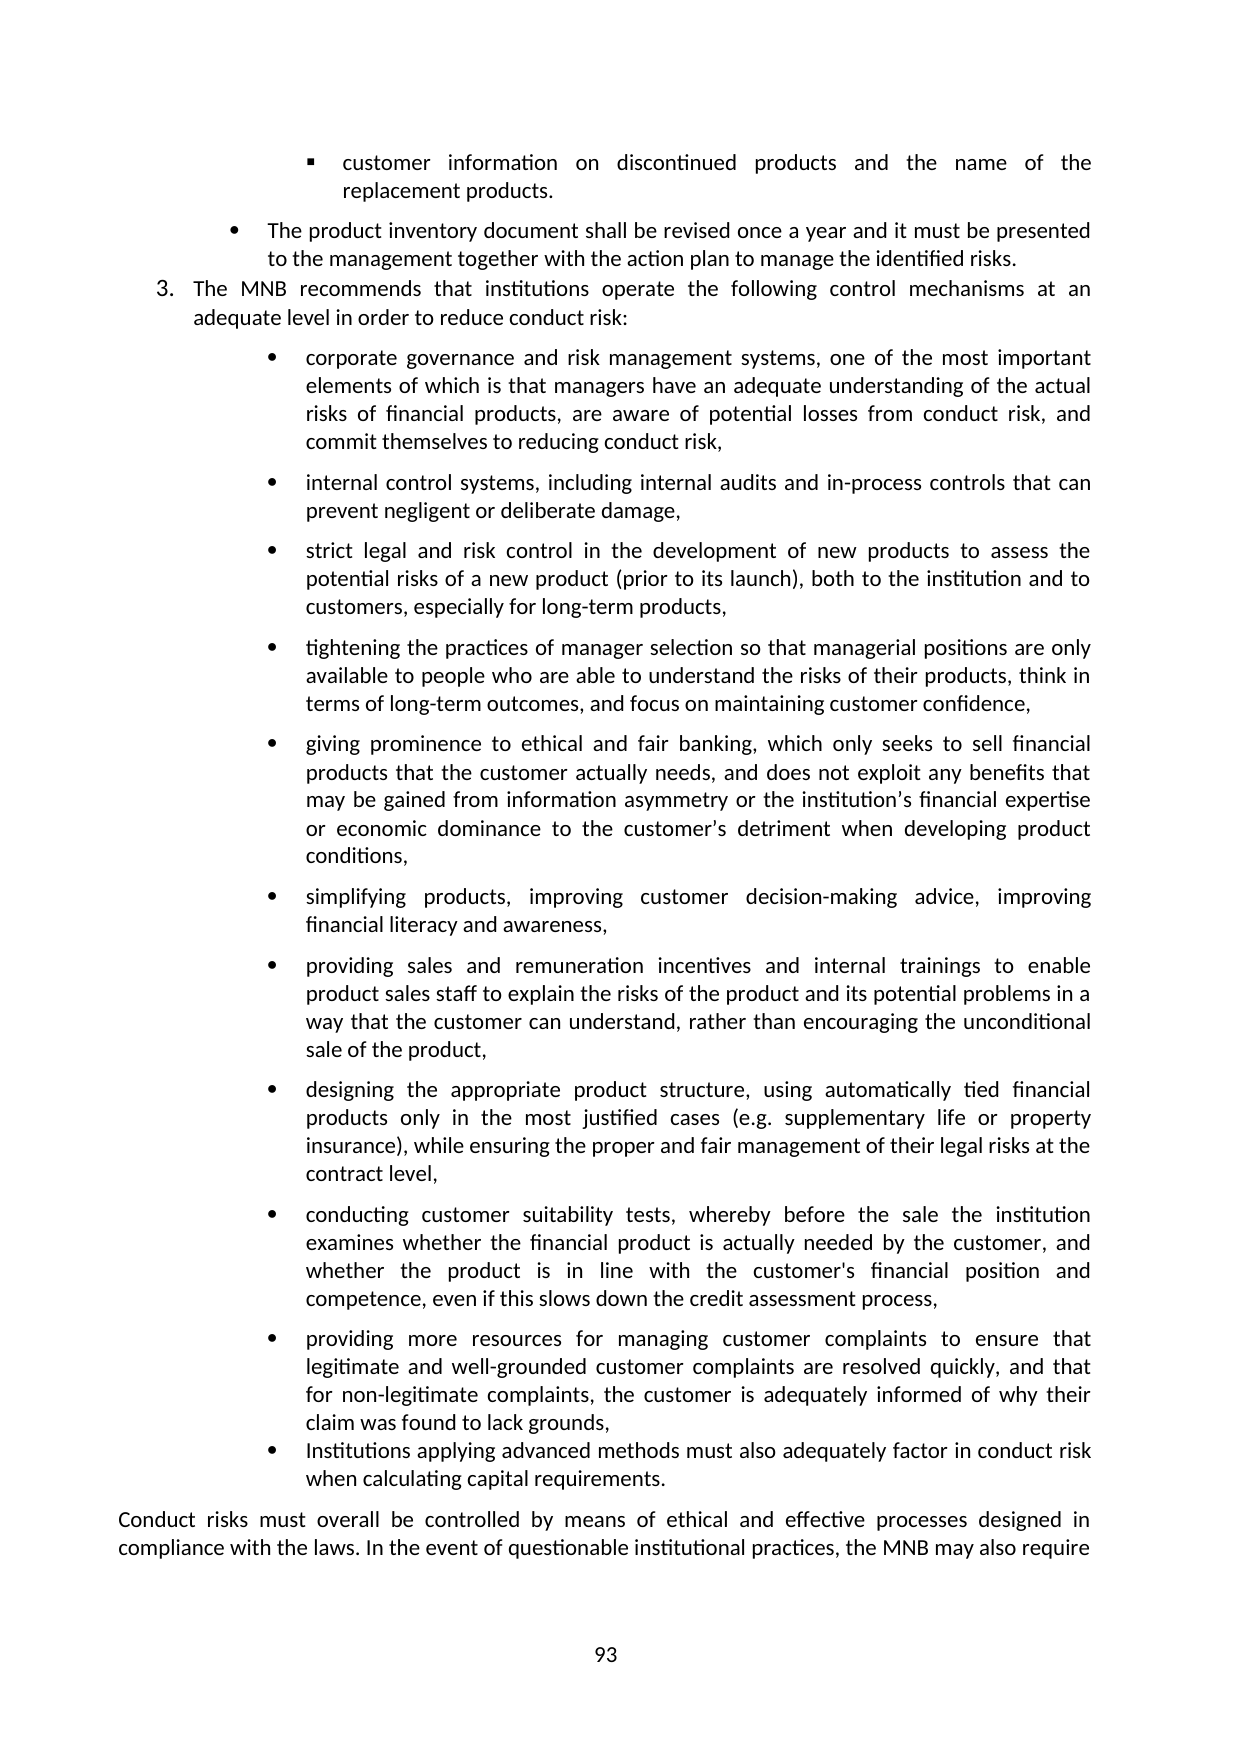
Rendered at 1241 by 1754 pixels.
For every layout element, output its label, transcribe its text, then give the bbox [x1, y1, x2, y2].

list giving prominence to ethical and fair banking, which only seeks to sell financial products that the customer actually needs, and does not exploit any benefits that may be gained from information asymmetry or the institution’s financial expertise or economic dominance to the customer’s detriment when developing product conditions, [268, 729, 1093, 870]
list conducting customer suitability tests, whereby before the sale the institution examines whether the financial product is actually needed by the customer, and whether the product is in line with the customer's financial position and competence, even if this slows down the credit assessment process, [268, 1200, 1093, 1312]
list The MNB recommends that institutions operate the following control mechanisms at an adequate level in order to reduce conduct risk: [156, 272, 1093, 331]
list simplifying products, improving customer decision-making advice, improving financial literacy and awareness, [268, 882, 1093, 938]
list The product inventory document shall be revised once a year and it must be presented to the management together with the action plan to manage the identified risks. [230, 216, 1093, 272]
list providing more resources for managing customer complaints to ensure that legitimate and well-grounded customer complaints are resolved quickly, and that for non-legitimate complaints, the customer is adequately informed of why their claim was found to lack grounds, [268, 1324, 1093, 1437]
list customer information on discontinued products and the name of the replacement products. [305, 148, 1093, 204]
list tightening the practices of manager selection so that managerial positions are only available to people who are able to understand the risks of their products, think in terms of long-term outcomes, and focus on maintaining customer confidence, [268, 633, 1093, 717]
list designing the appropriate product structure, using automatically tied financial products only in the most justified cases (e.g. supplementary life or property insurance), while ensuring the proper and fair management of their legal risks at the contract level, [268, 1075, 1093, 1187]
list strict legal and risk control in the development of new products to assess the potential risks of a new product (prior to its launch), both to the institution and to customers, especially for long-term products, [268, 536, 1093, 621]
list internal control systems, including internal audits and in-process controls that can prevent negligent or deliberate damage, [268, 468, 1093, 524]
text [118, 1505, 1093, 1561]
list providing sales and remuneration incentives and internal trainings to enable product sales staff to explain the risks of the product and its potential problems in a way that the customer can understand, rather than encouraging the unconditional sale of the product, [268, 951, 1093, 1063]
list Institutions applying advanced methods must also adequately factor in conduct risk when calculating capital requirements. [268, 1437, 1093, 1493]
list corporate governance and risk management systems, one of the most important elements of which is that managers have an adequate understanding of the actual risks of financial products, are aware of potential losses from conduct risk, and commit themselves to reducing conduct risk, [268, 343, 1093, 455]
